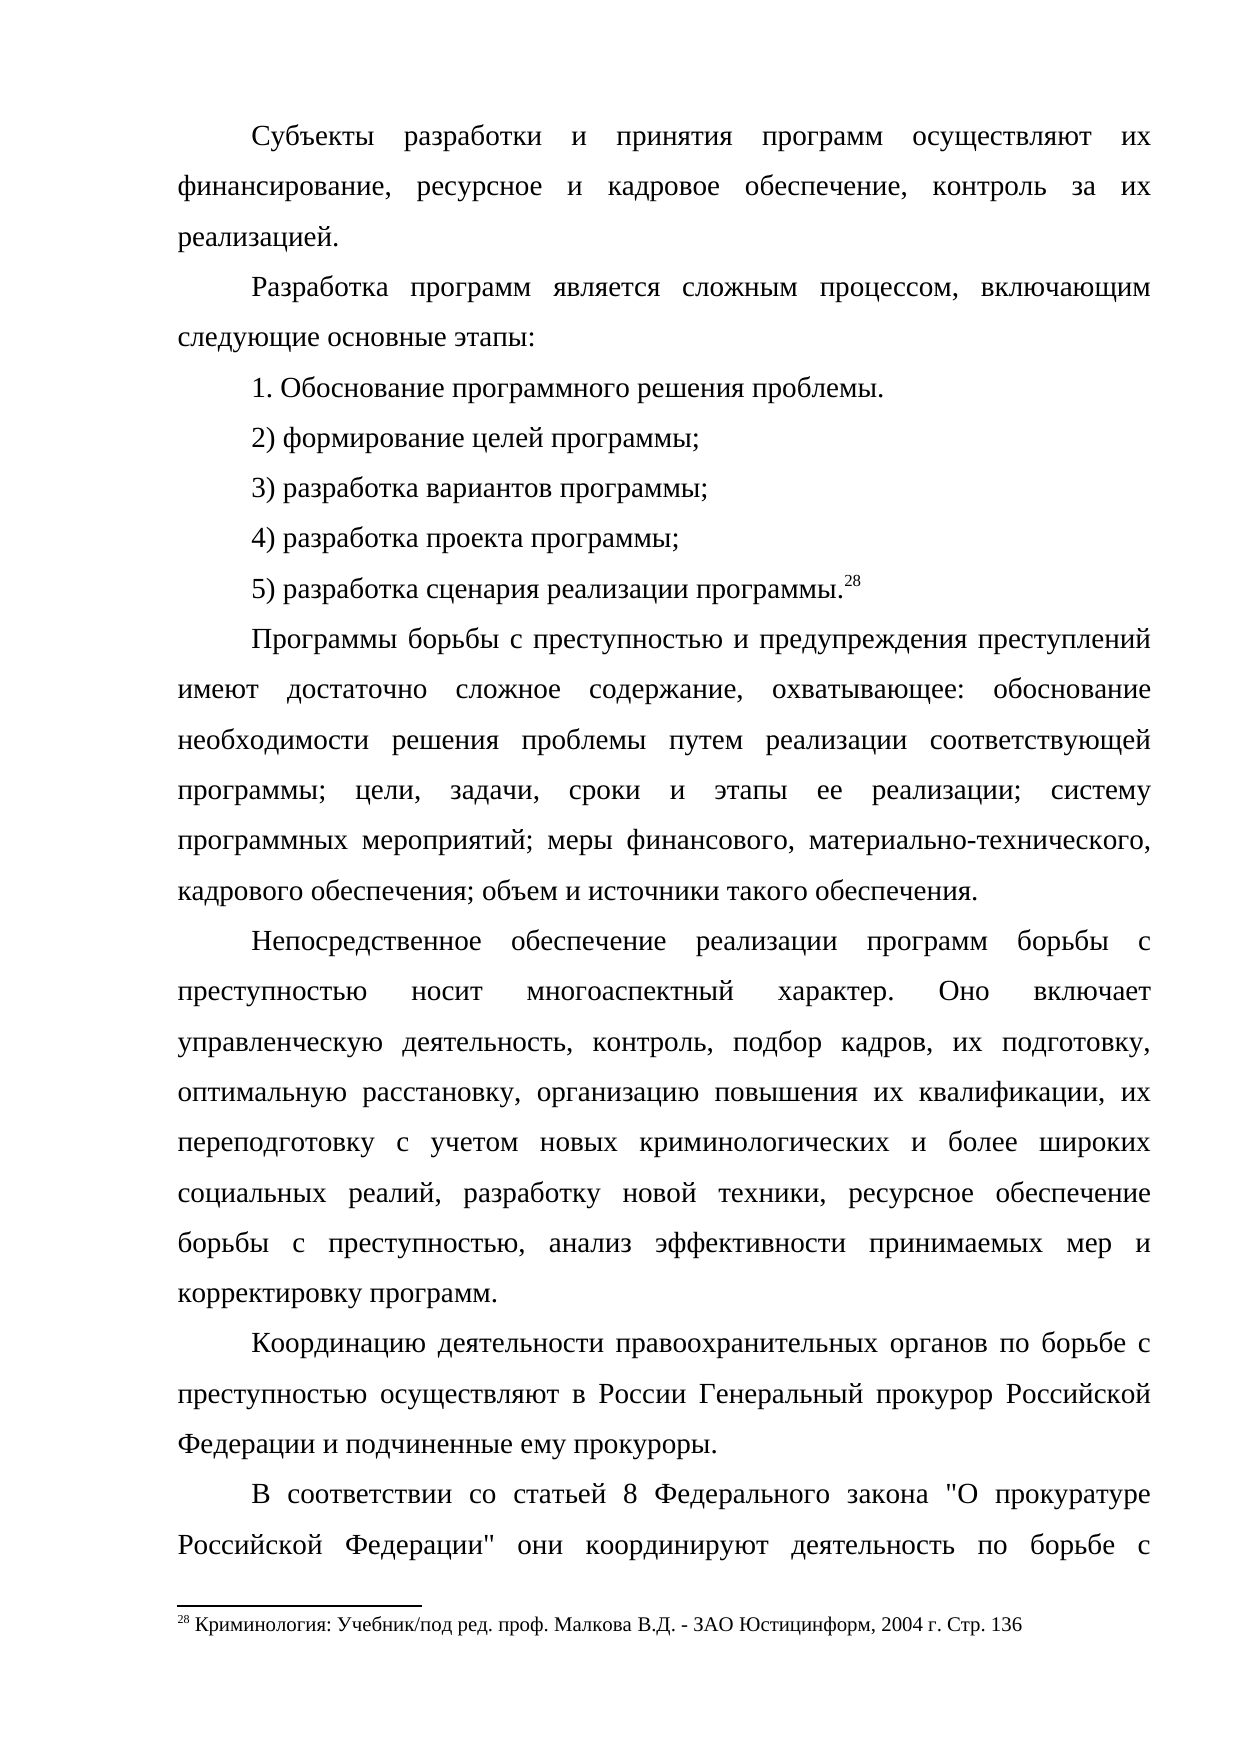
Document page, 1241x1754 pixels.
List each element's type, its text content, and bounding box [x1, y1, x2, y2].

text 2) формирование целей программы; [177, 420, 1152, 453]
text Программы борьбы с преступностью и предупреждения преступлений имеют достаточно сложное содержание, охватывающее: обоснование необходимости решения проблемы путем реализации соответствующей программы; цели, задачи, сроки и этапы ее реализации; систему программных мероприятий; меры финансового, материально-технического, кадрового обеспечения; объем и источники такого обеспечения. [177, 621, 1152, 906]
text Разработка программ является сложным процессом, включающим следующие основные этапы: [177, 269, 1152, 353]
text 1. Обоснование программного решения проблемы. [177, 370, 1152, 403]
text Субъекты разработки и принятия программ осуществляют их финансирование, ресурсное и кадровое обеспечение, контроль за их реализацией. [177, 118, 1152, 252]
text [177, 1477, 1152, 1560]
text 3) разработка вариантов программы; [177, 470, 1152, 504]
text Непосредственное обеспечение реализации программ борьбы с преступностью носит многоаспектный характер. Оно включает управленческую деятельность, контроль, подбор кадров, их подготовку, оптимальную расстановку, организацию повышения их квалификации, их переподготовку с учетом новых криминологических и более широких социальных реалий, разработку новой техники, ресурсное обеспечение борьбы с преступностью, анализ эффективности принимаемых мер и корректировку программ. [177, 923, 1152, 1309]
text 5) разработка сценария реализации программы. [177, 571, 1152, 604]
text Координацию деятельности правоохранительных органов по борьбе с преступностью осуществляют в России Генеральный прокурор Российской Федерации и подчиненные ему прокуроры. [177, 1326, 1152, 1460]
text 4) разработка проекта программы; [177, 521, 1152, 554]
